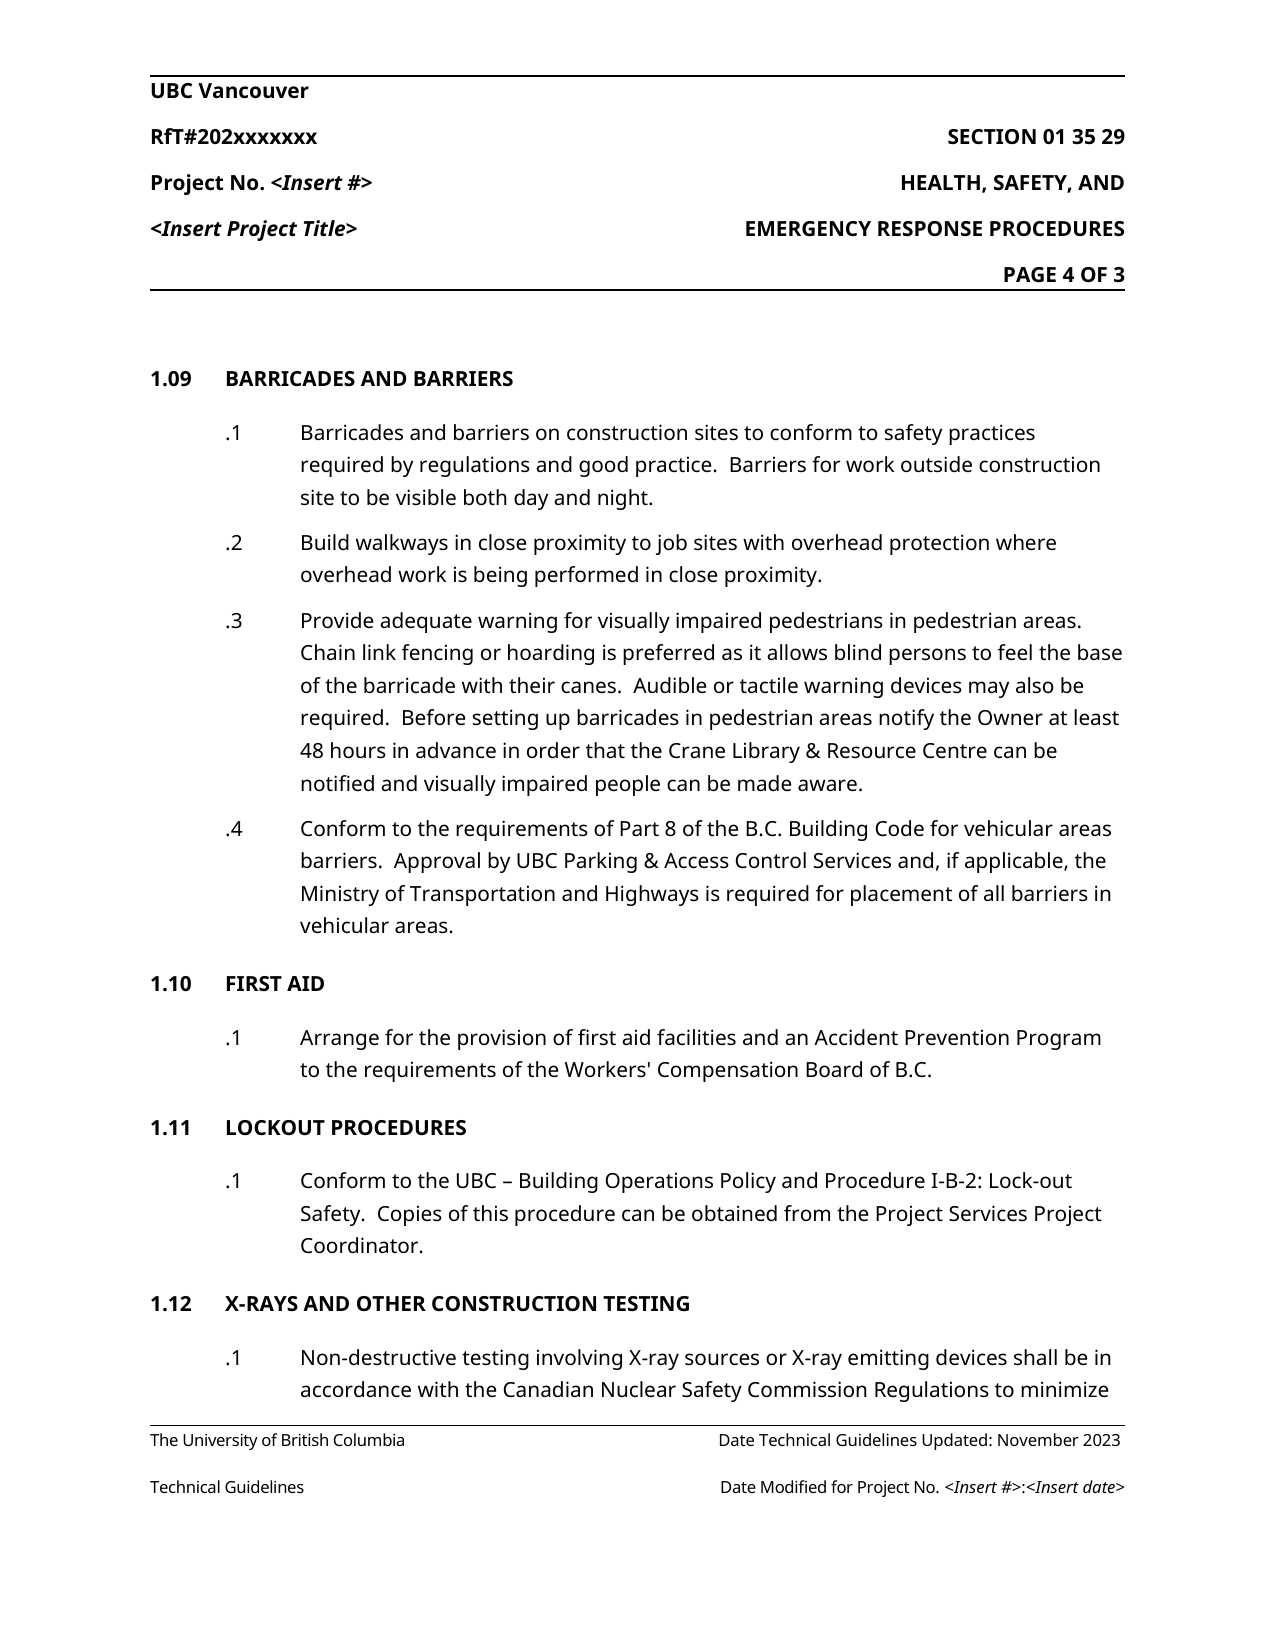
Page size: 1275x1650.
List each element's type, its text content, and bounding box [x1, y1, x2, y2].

subtitle X-RAYS AND OTHER CONSTRUCTION TESTING [150, 1289, 1125, 1318]
subtitle FIRST AID [150, 969, 1125, 998]
subtitle LOCKOUT PROCEDURES [150, 1113, 1125, 1141]
subtitle BARRICADES AND BARRIERS [150, 364, 1125, 393]
subtitle Conform to the UBC – Building Operations Policy and Procedure I-B-2: Lock-out Safety. Copies of this procedure can be obtained from the Project Services Project Coordinator. [225, 1166, 1125, 1260]
subtitle Barricades and barriers on construction sites to conform to safety practices required by regulations and good practice. Barriers for work outside construction site to be visible both day and night. [225, 418, 1125, 511]
subtitle Build walkways in close proximity to job sites with overhead protection where overhead work is being performed in close proximity. [225, 528, 1125, 589]
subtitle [225, 1343, 1125, 1404]
subtitle Provide adequate warning for visually impaired pedestrians in pedestrian areas. Chain link fencing or hoarding is preferred as it allows blind persons to feel the base of the barricade with their canes. Audible or tactile warning devices may also be required. Before setting up barricades in pedestrian areas notify the Owner at least 48 hours in advance in order that the Crane Library & Resource Centre can be notified and visually impaired people can be made aware. [225, 606, 1125, 797]
subtitle Conform to the requirements of Part 8 of the B.C. Building Code for vehicular areas barriers. Approval by UBC Parking & Access Control Services and, if applicable, the Ministry of Transportation and Highways is required for placement of all barriers in vehicular areas. [225, 814, 1125, 940]
subtitle Arrange for the provision of first aid facilities and an Accident Prevention Program to the requirements of the Workers' Compensation Board of B.C. [225, 1023, 1125, 1084]
